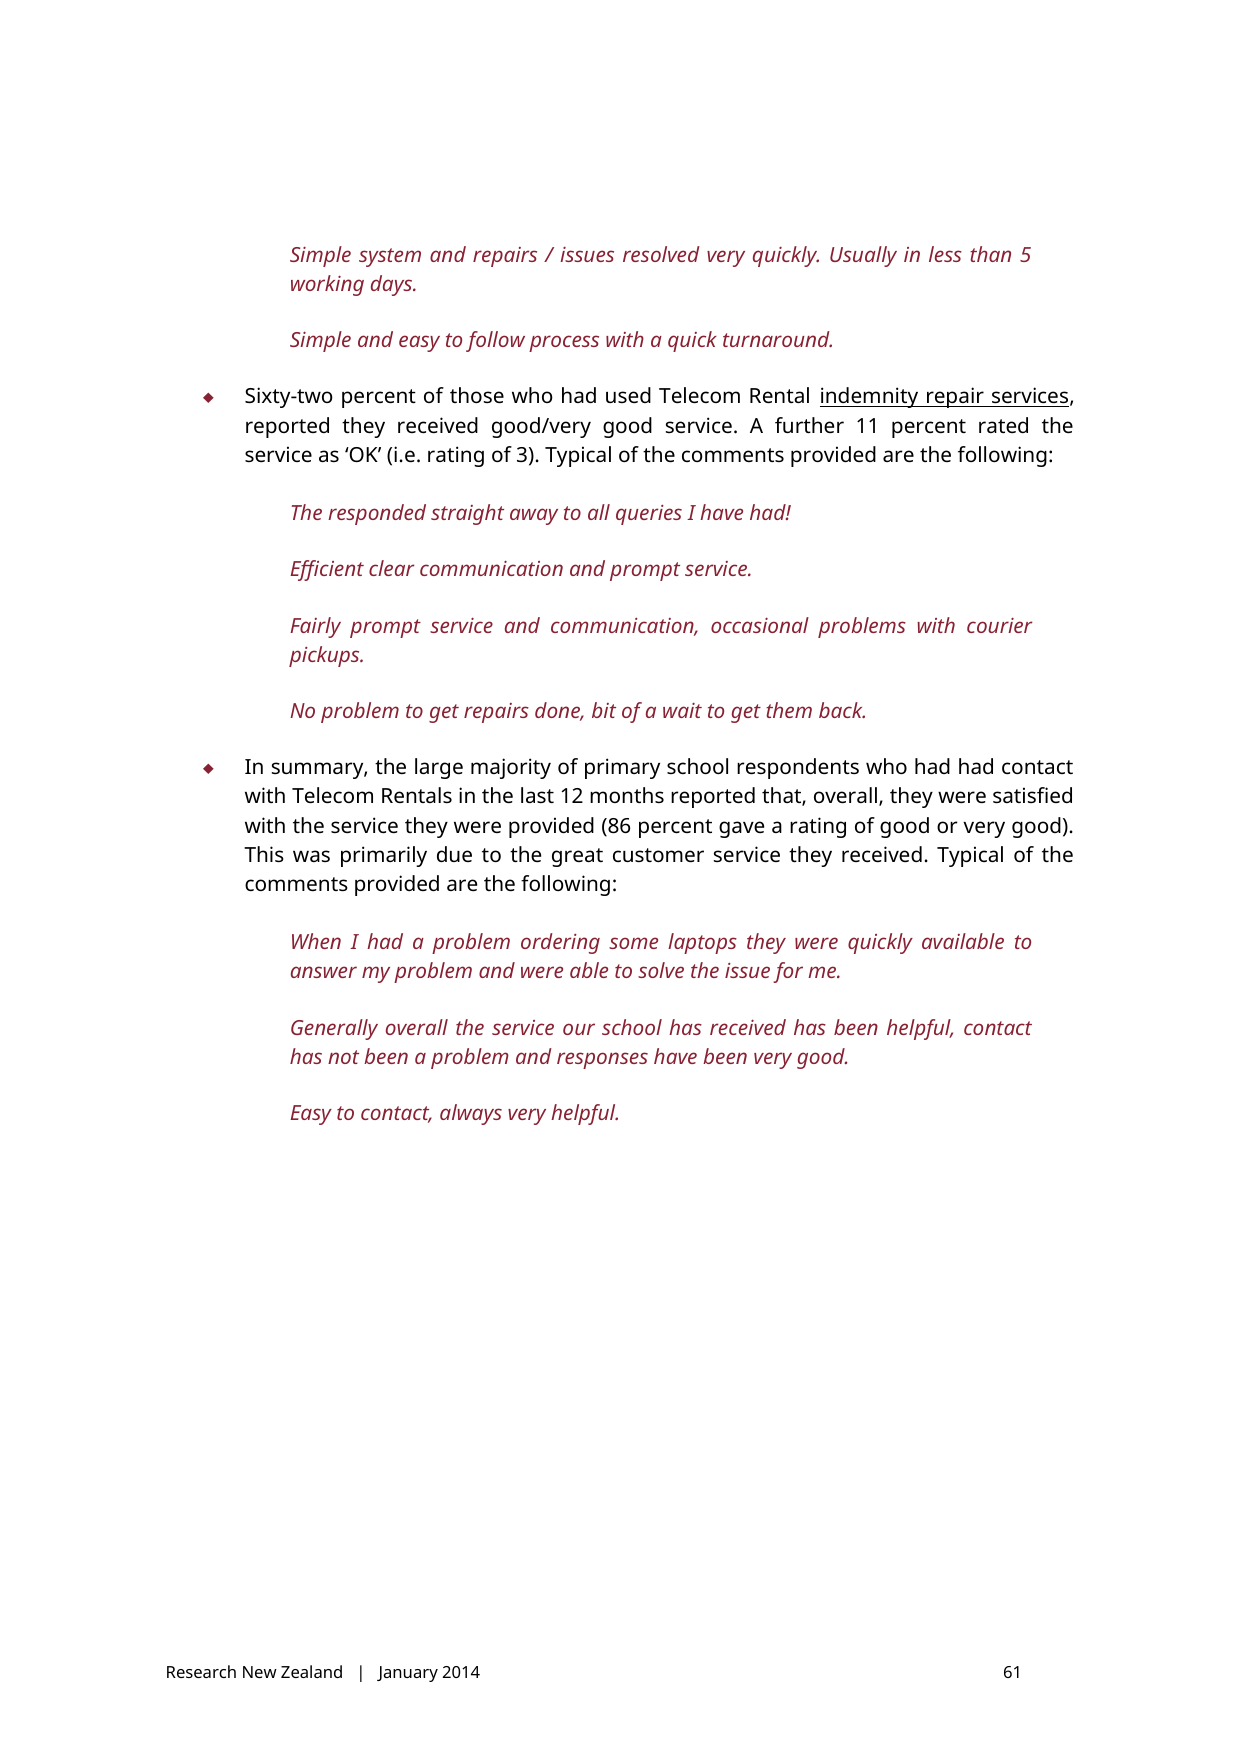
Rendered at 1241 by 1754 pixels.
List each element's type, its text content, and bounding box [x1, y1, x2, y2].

text Generally overall the service our school has received has been helpful, contact has not been a problem and responses have been very good. [289, 1012, 1033, 1070]
text Simple system and repairs / issues resolved very quickly. Usually in less than 5 working days. [289, 239, 1033, 297]
list Sixty-two percent of those who had used Telecom Rental indemnity repair services, reported they received good/very good service. A further 11 percent rated the service as ‘OK’ (i.e. rating of 3). Typical of the comments provided are the following: [203, 381, 1075, 468]
text No problem to get repairs done, bit of a wait to get them back. [289, 695, 1033, 724]
text When I had a problem ordering some laptops they were quickly available to answer my problem and were able to solve the issue for me. [289, 927, 1033, 985]
list In summary, the large majority of primary school respondents who had had contact with Telecom Rentals in the last 12 months reported that, overall, they were satisfied with the service they were provided (86 percent gave a rating of good or very good). This was primarily due to the great customer service they received. Typical of the comments provided are the following: [203, 752, 1075, 897]
text The responded straight away to all queries I have had! [289, 497, 1033, 527]
text Easy to contact, always very helpful. [289, 1097, 1033, 1127]
text Fairly prompt service and communication, occasional problems with courier pickups. [289, 610, 1033, 668]
text Efficient clear communication and prompt service. [289, 554, 1033, 583]
text Simple and easy to follow process with a quick turnaround. [289, 324, 1033, 354]
